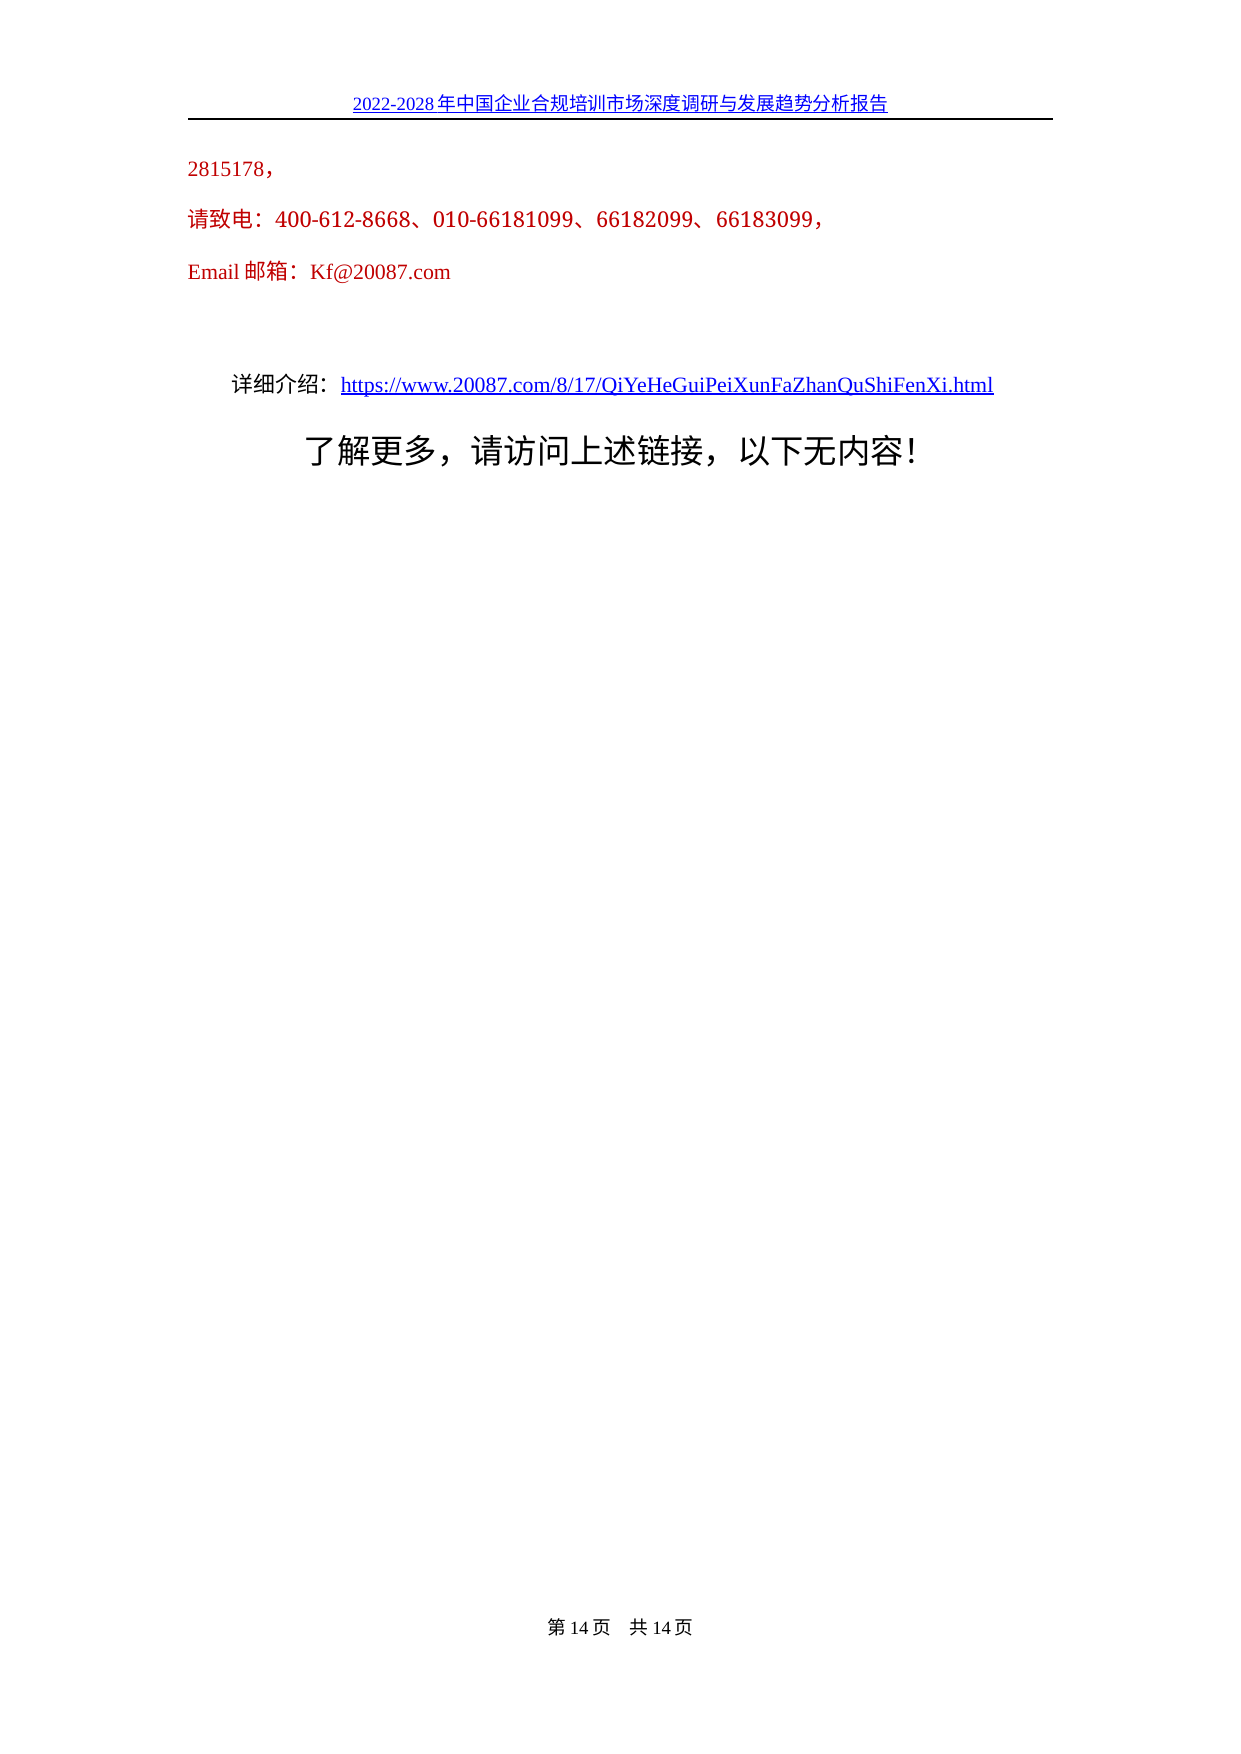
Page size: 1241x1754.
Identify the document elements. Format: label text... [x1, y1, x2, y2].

text Email邮箱：Kf@20087.com [187, 253, 1053, 286]
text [187, 150, 1053, 183]
text 请致电：400-612-8668、010-66181099、66182099、66183099， [187, 202, 1053, 234]
title 了解更多，请访问上述链接，以下无内容！ [187, 416, 1053, 481]
text 详细介绍：https://www.20087.com/8/17/QiYeHeGuiPeiXunFaZhanQuShiFenXi.html [187, 366, 1053, 399]
